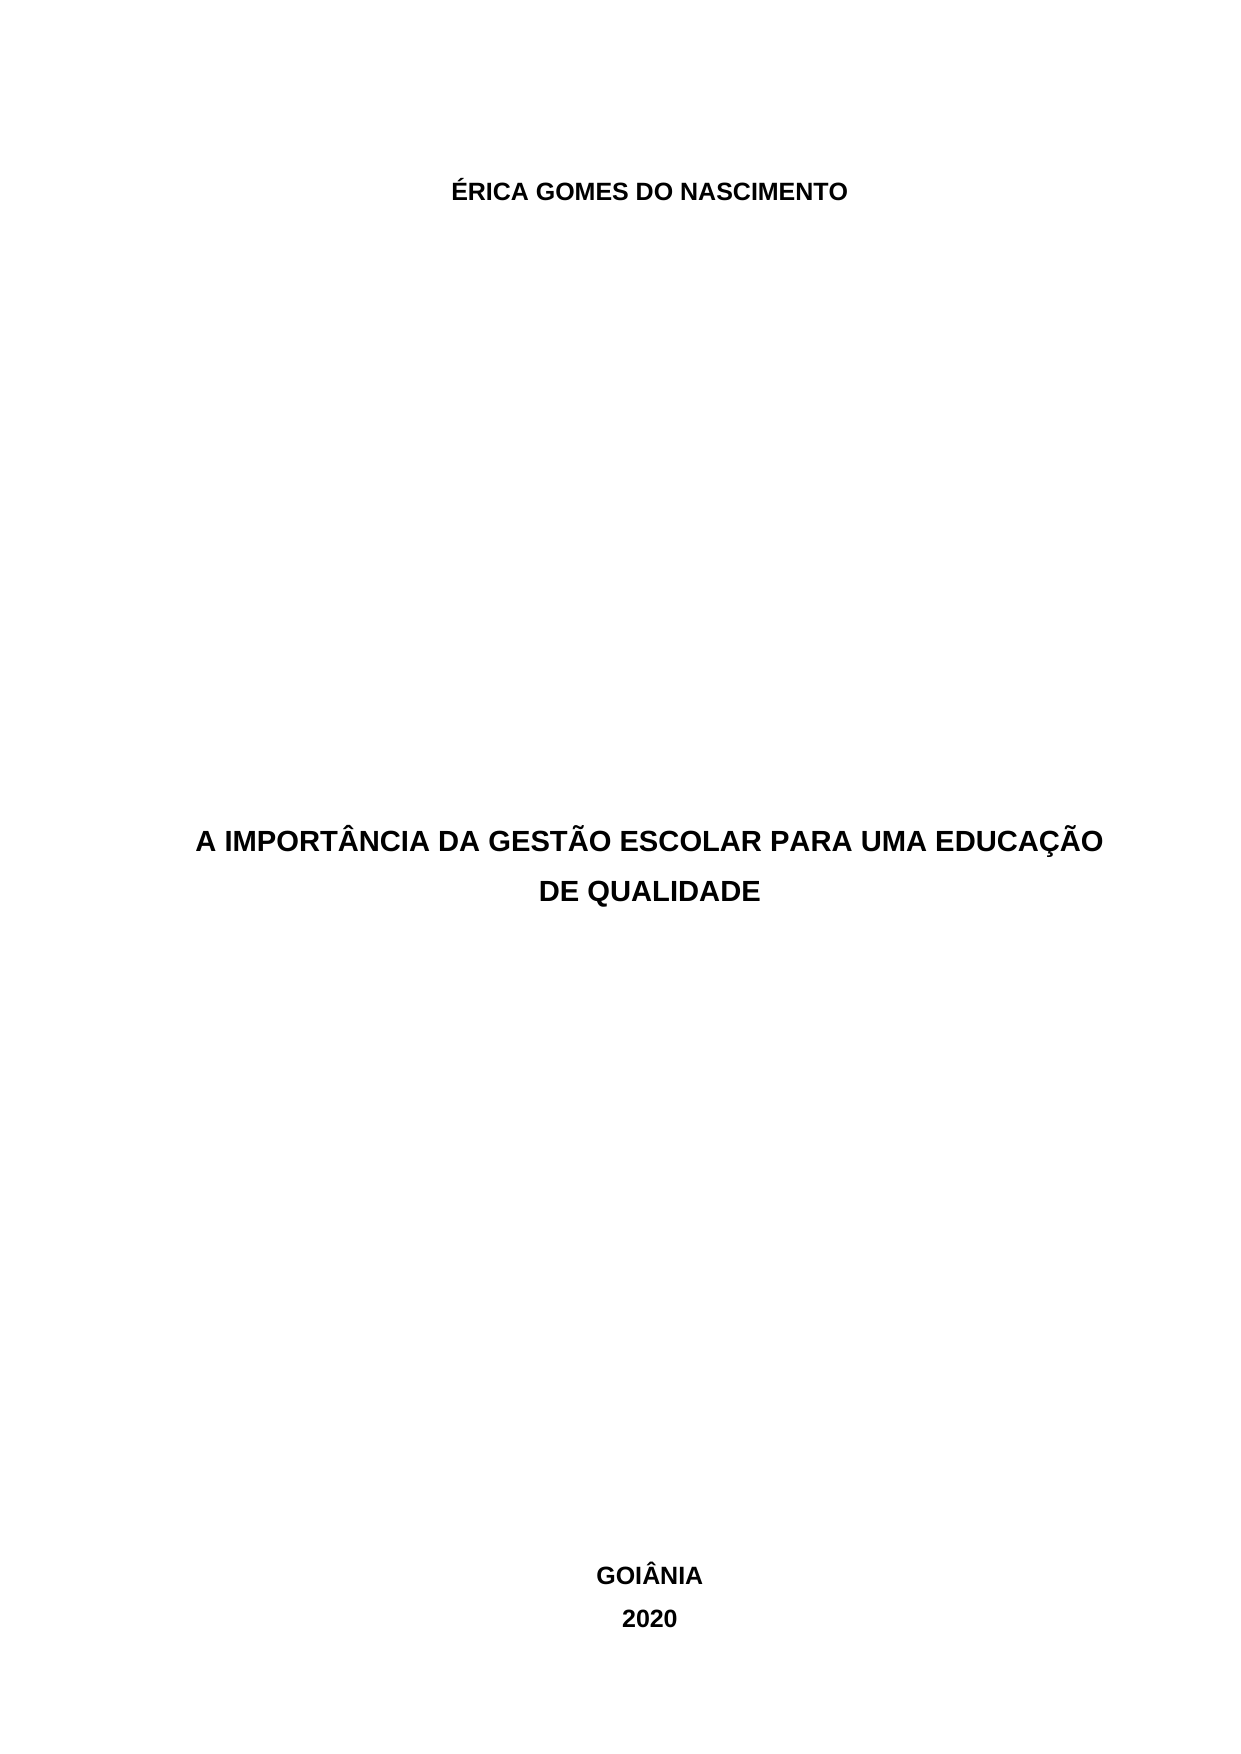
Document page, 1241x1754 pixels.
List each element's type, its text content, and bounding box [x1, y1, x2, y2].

text A IMPORTÂNCIA DA GESTÃO ESCOLAR PARA UMA EDUCAÇÃO DE QUALIDADE [177, 824, 1122, 908]
text GOIÂNIA [177, 1561, 1122, 1589]
text ÉRICA GOMES DO NASCIMENTO [177, 177, 1122, 206]
text 2020 [177, 1604, 1122, 1633]
